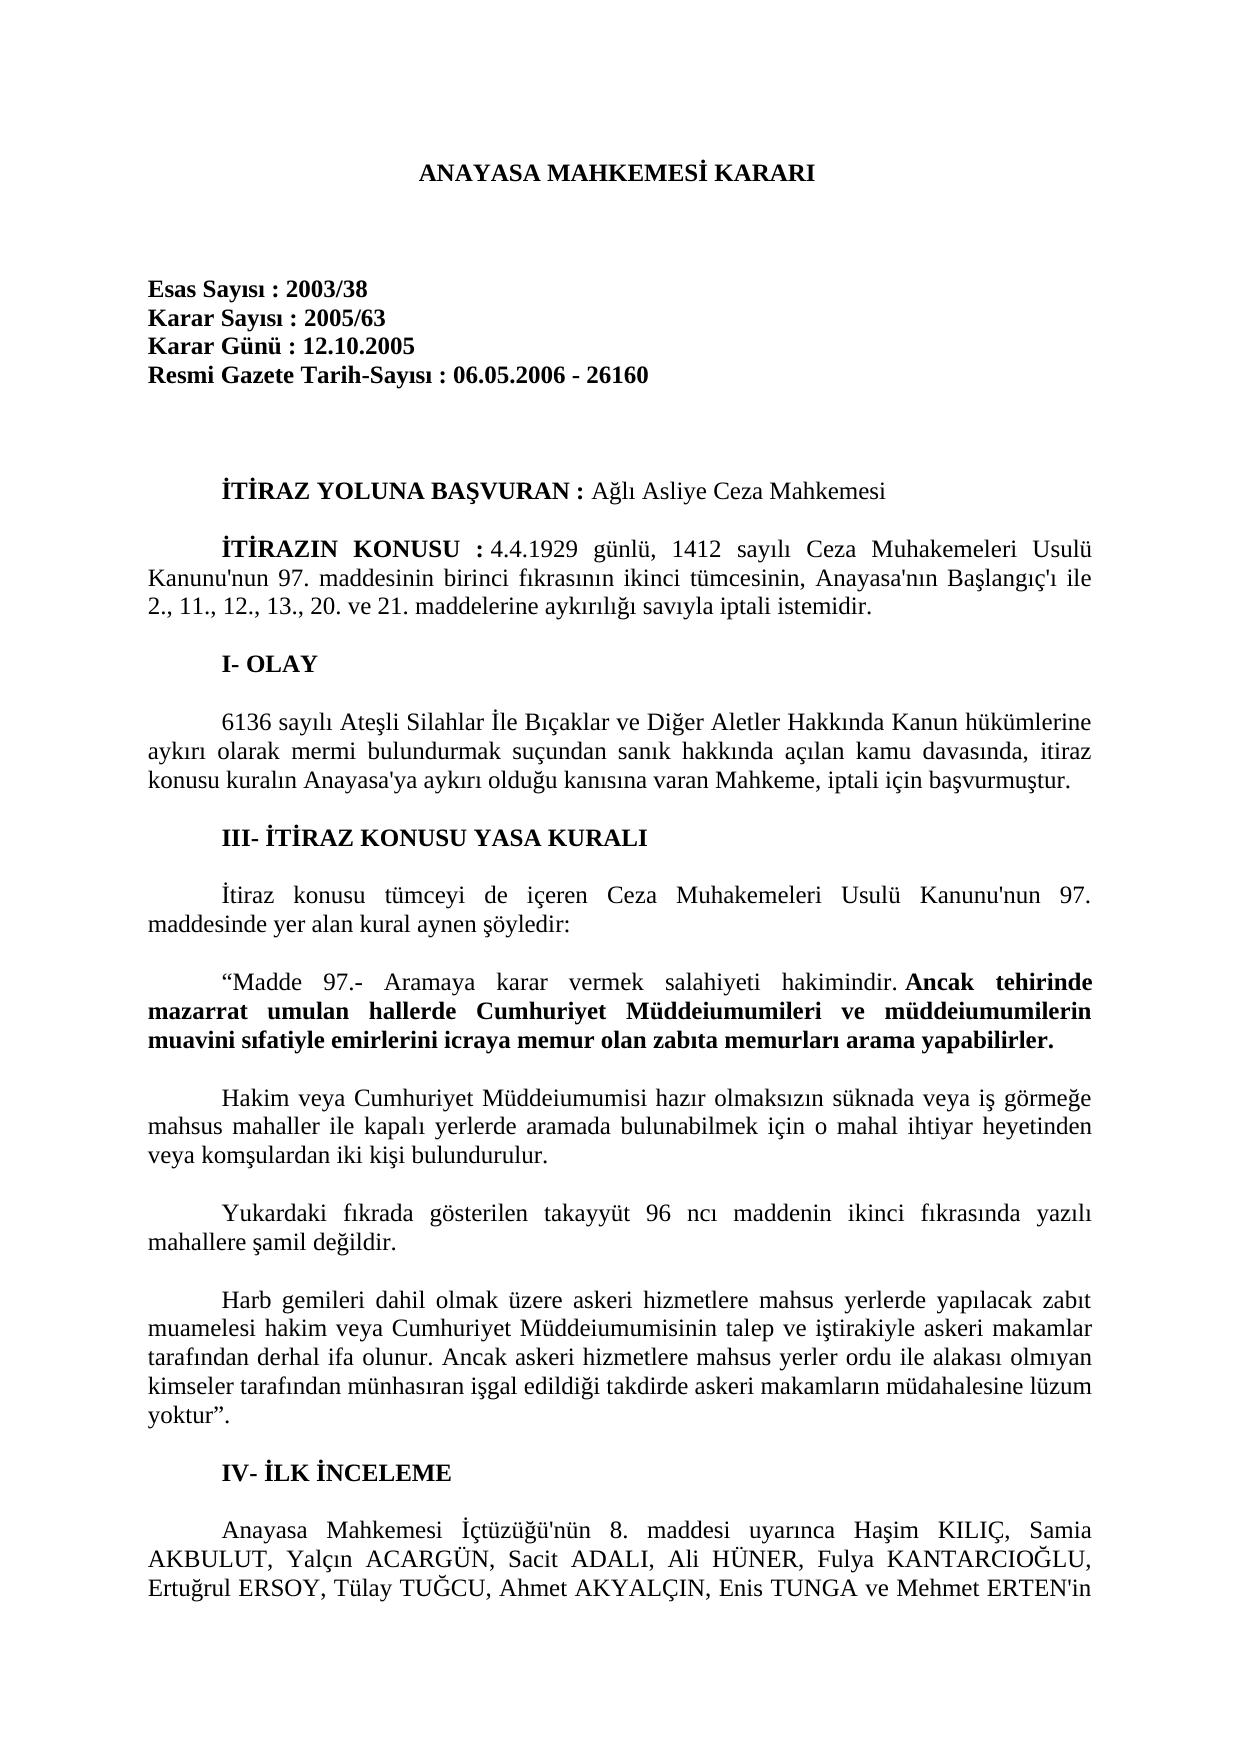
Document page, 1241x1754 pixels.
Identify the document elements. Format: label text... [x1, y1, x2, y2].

text İtiraz konusu tümceyi de içeren Ceza Muhakemeleri Usulü Kanunu'nun 97. maddesinde yer alan kural aynen şöyledir: [148, 881, 1093, 938]
text ANAYASA MAHKEMESİ KARARI [148, 158, 1093, 187]
text Esas Sayısı : 2003/38 [148, 274, 1093, 303]
text Resmi Gazete Tarih-Sayısı : 06.05.2006 - 26160 [148, 360, 1093, 389]
text III- İTİRAZ KONUSU YASA KURALI [148, 823, 1093, 851]
text Hakim veya Cumhuriyet Müddeiumumisi hazır olmaksızın süknada veya iş görmeğe mahsus mahaller ile kapalı yerlerde aramada bulunabilmek için o mahal ihtiyar heyetinden veya komşulardan iki kişi bulundurulur. [148, 1083, 1093, 1169]
text Karar Sayısı : 2005/63 [148, 303, 1093, 331]
text IV- İLK İNCELEME [148, 1458, 1093, 1486]
text Karar Günü : 12.10.2005 [148, 331, 1093, 360]
text I- OLAY [148, 649, 1093, 678]
text 6136 sayılı Ateşli Silahlar İle Bıçaklar ve Diğer Aletler Hakkında Kanun hükümlerine aykırı olarak mermi bulundurmak suçundan sanık hakkında açılan kamu davasında, itiraz konusu kuralın Anayasa'ya aykırı olduğu kanısına varan Mahkeme, iptali için başvurmuştur. [148, 707, 1093, 793]
text Harb gemileri dahil olmak üzere askeri hizmetlere mahsus yerlerde yapılacak zabıt muamelesi hakim veya Cumhuriyet Müddeiumumisinin talep ve iştirakiyle askeri makamlar tarafından derhal ifa olunur. Ancak askeri hizmetlere mahsus yerler ordu ile alakası olmıyan kimseler tarafından münhasıran işgal edildiği takdirde askeri makamların müdahalesine lüzum yoktur”. [148, 1285, 1093, 1428]
text Yukardaki fıkrada gösterilen takayyüt 96 ncı maddenin ikinci fıkrasında yazılı mahallere şamil değildir. [148, 1198, 1093, 1256]
text “Madde 97.- Aramaya karar vermek salahiyeti hakimindir. Ancak tehirinde mazarrat umulan hallerde Cumhuriyet Müddeiumumileri ve müddeiumumilerin muavini sıfatiyle emirlerini icraya memur olan zabıta memurları arama yapabilirler. [148, 967, 1093, 1053]
text İTİRAZIN KONUSU : 4.4.1929 günlü, 1412 sayılı Ceza Muhakemeleri Usulü Kanunu'nun 97. maddesinin birinci fıkrasının ikinci tümcesinin, Anayasa'nın Başlangıç'ı ile 2., 11., 12., 13., 20. ve 21. maddelerine aykırılığı savıyla iptali istemidir. [148, 534, 1093, 620]
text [148, 1516, 1093, 1602]
text İTİRAZ YOLUNA BAŞVURAN : Ağlı Asliye Ceza Mahkemesi [148, 476, 1093, 505]
